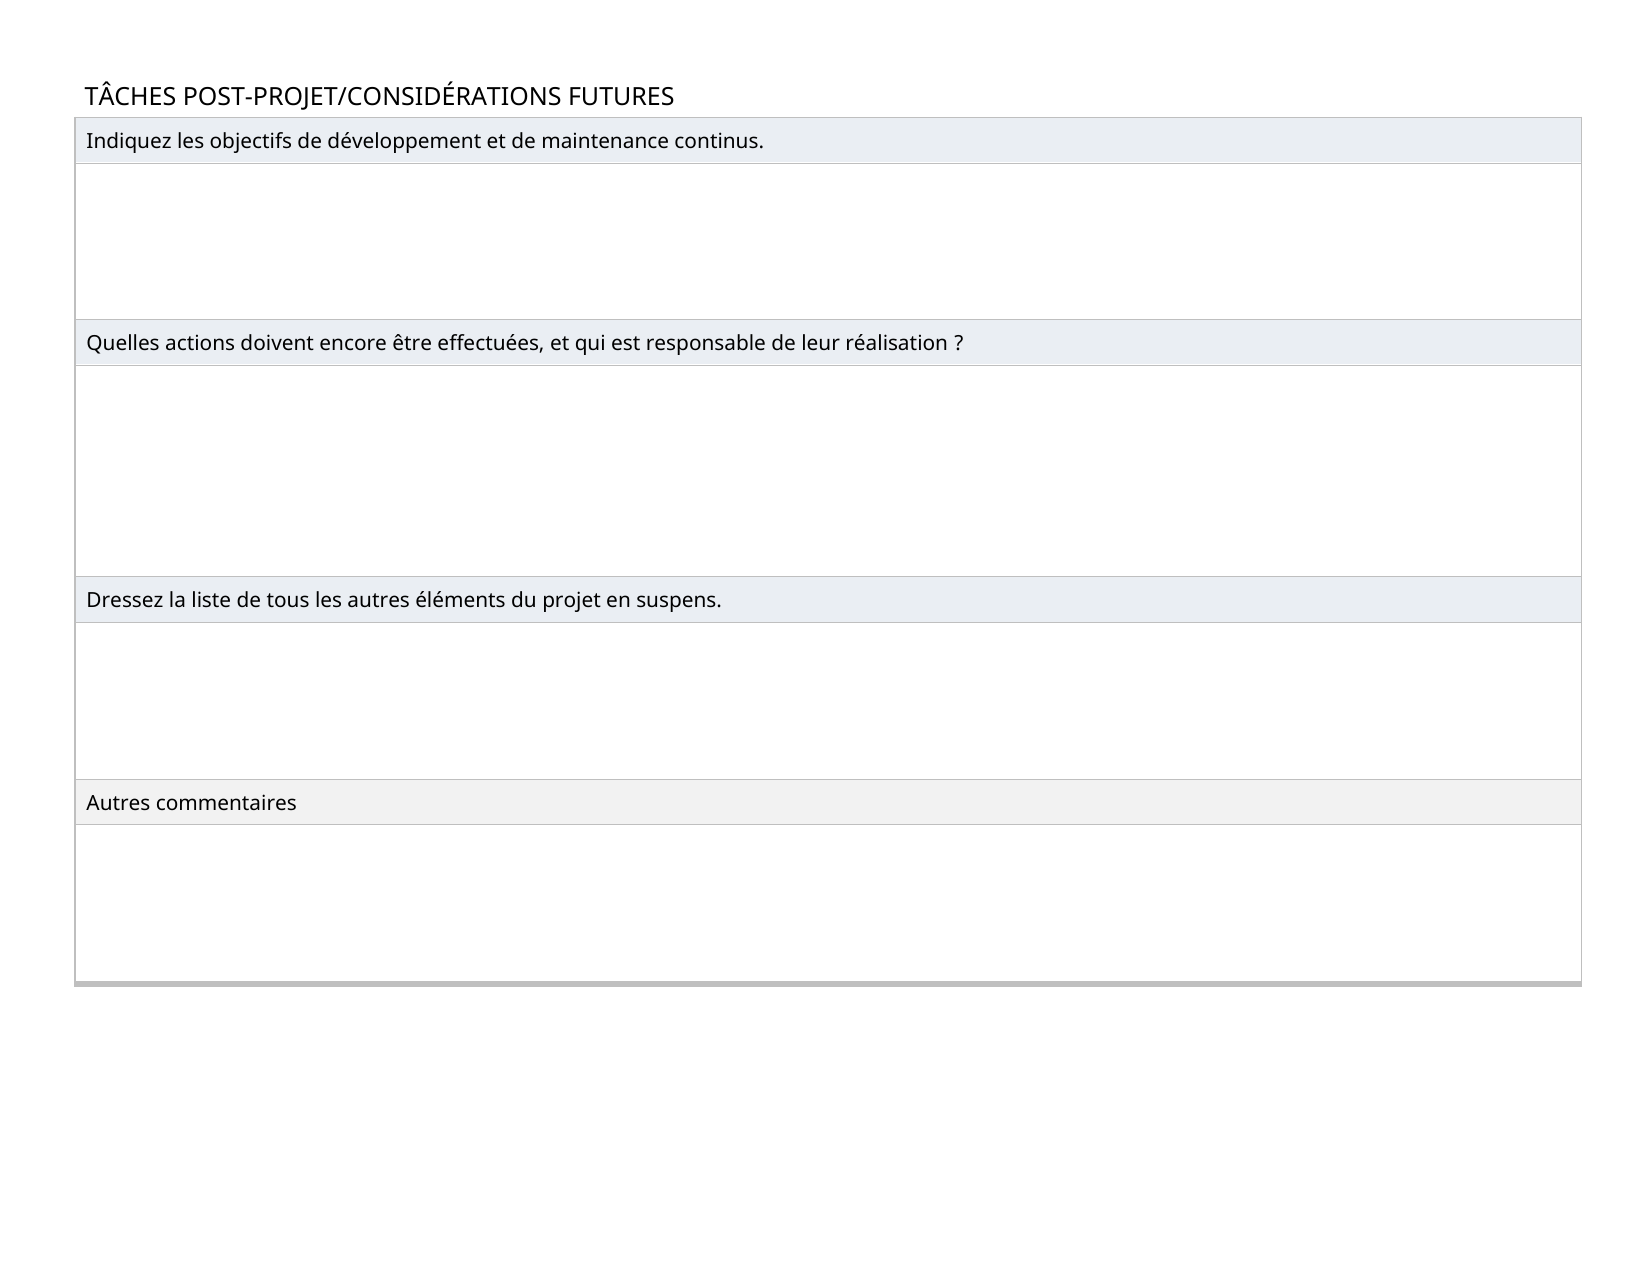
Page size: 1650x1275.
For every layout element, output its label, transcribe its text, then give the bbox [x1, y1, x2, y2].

table_cell [76, 623, 1581, 778]
table_cell Autres commentaires [76, 780, 1581, 824]
table_cell Dressez la liste de tous les autres éléments du projet en suspens. [76, 577, 1581, 622]
table_cell [76, 825, 1581, 981]
table_cell [76, 366, 1581, 576]
table_cell Quelles actions doivent encore être effectuées, et qui est responsable de leur réalisation ? [76, 320, 1581, 364]
table_cell [76, 164, 1581, 319]
table_header TÂCHES POST-PROJET/CONSIDÉRATIONS FUTURES [75, 75, 1581, 117]
table_cell Indiquez les objectifs de développement et de maintenance continus. [76, 118, 1581, 162]
